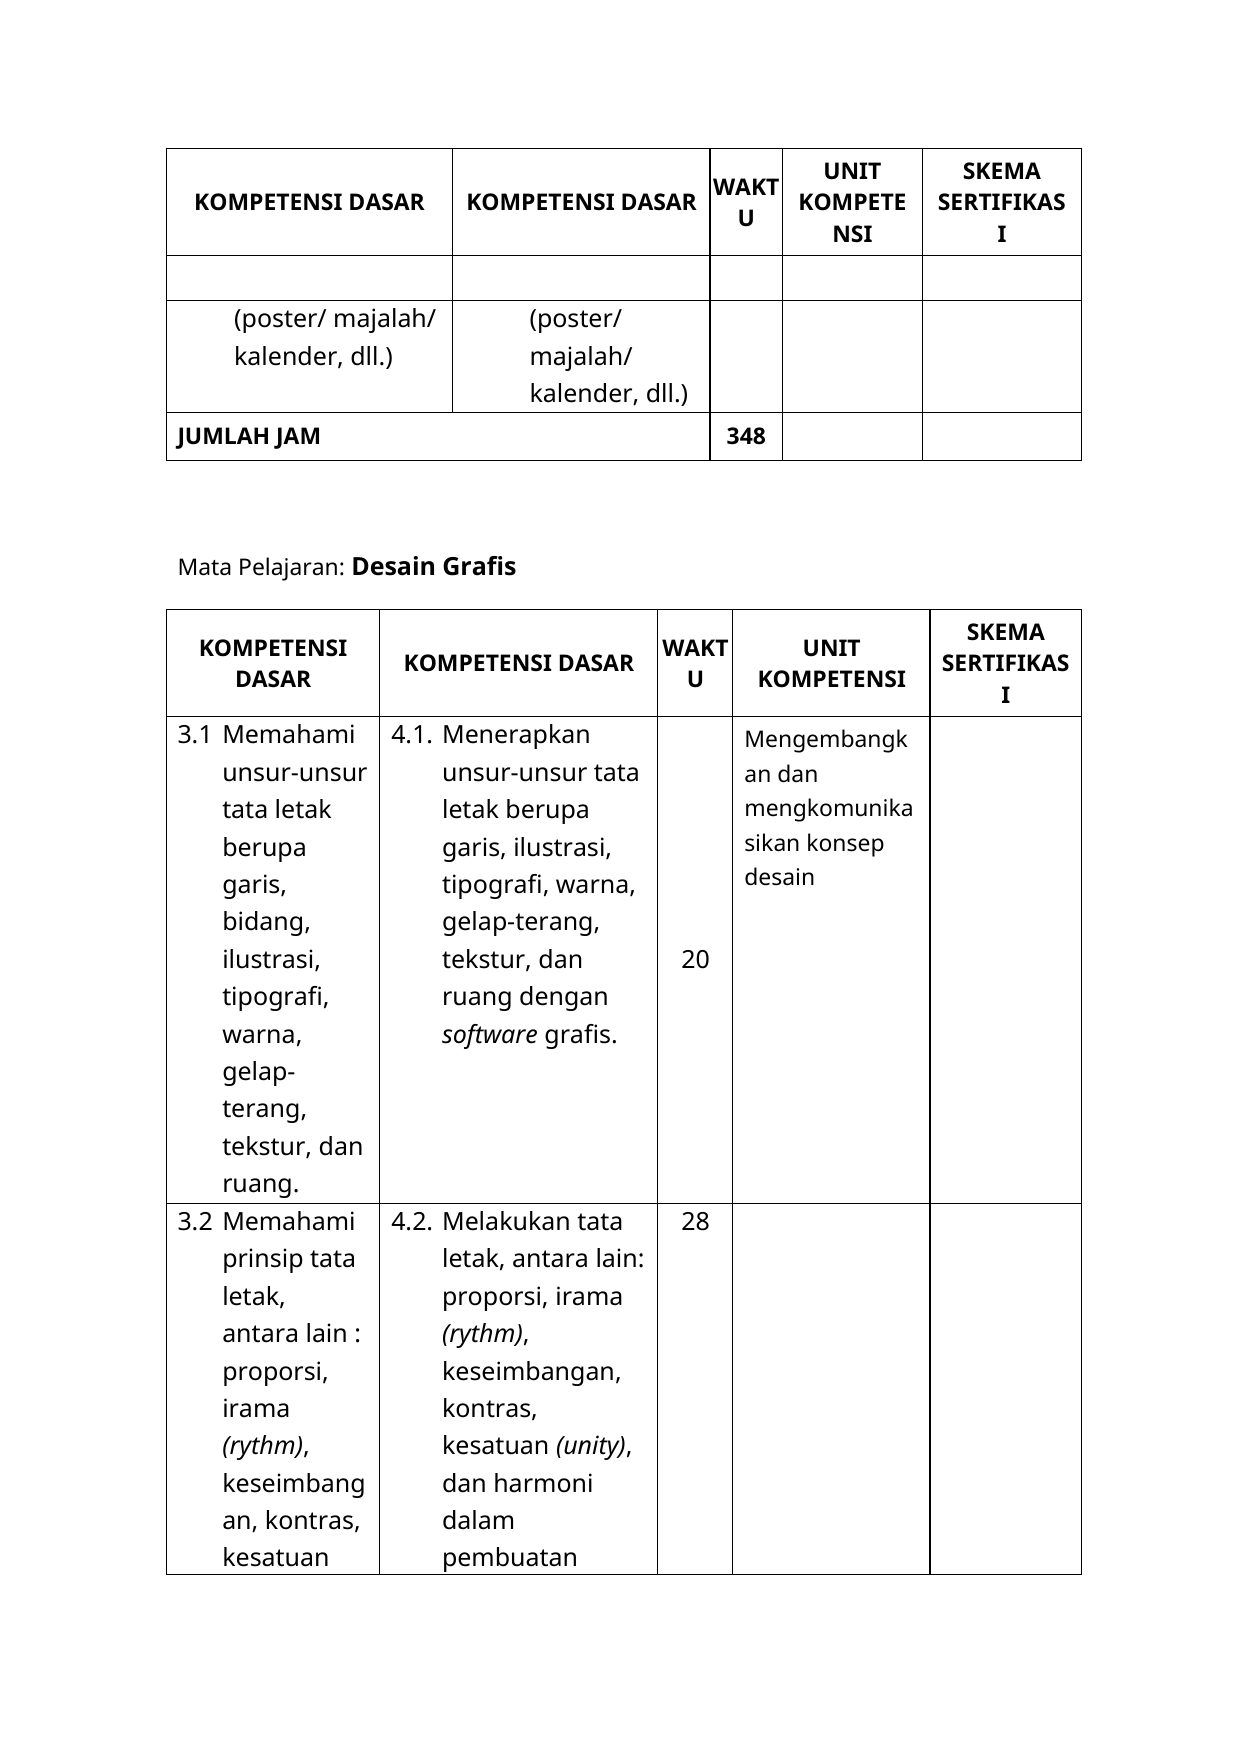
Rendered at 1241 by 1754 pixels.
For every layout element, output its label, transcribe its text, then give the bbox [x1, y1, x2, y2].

table_cell 28 [658, 1204, 732, 1574]
table_cell [167, 256, 452, 300]
table_header UNIT KOMPETENSI [733, 610, 929, 716]
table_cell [453, 301, 709, 412]
table_cell Memahami unsur-unsur tata letak berupa garis, bidang, ilustrasi, tipografi, warna, gelap-terang, tekstur, dan ruang. [167, 717, 379, 1202]
table_cell [923, 256, 1081, 300]
table_cell JUMLAH JAM [167, 413, 709, 460]
table_cell [783, 413, 922, 460]
table_cell [783, 256, 922, 300]
table_cell [453, 256, 709, 300]
table_header SKEMA SERTIFIKASI [931, 610, 1081, 716]
table_header KOMPETENSI DASAR [453, 149, 709, 255]
table_cell [923, 301, 1081, 412]
table_cell [931, 1204, 1081, 1574]
table_header WAKTU [711, 149, 782, 255]
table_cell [167, 1204, 379, 1574]
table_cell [167, 301, 452, 412]
text Mata Pelajaran: Desain Grafis [177, 549, 1092, 583]
table_header SKEMA SERTIFIKASI [923, 149, 1081, 255]
table_header UNIT KOMPETENSI [783, 149, 922, 255]
table_cell [733, 1204, 929, 1574]
table_header KOMPETENSI DASAR [167, 610, 379, 716]
table_cell 20 [658, 717, 732, 1202]
table_cell 36 [711, 301, 782, 412]
table_cell Mengembangkan dan mengkomunikasikan konsep desain [733, 717, 929, 1202]
table_cell 348 [711, 413, 782, 460]
table_header WAKTU [658, 610, 732, 716]
table_cell Menerapkan unsur-unsur tata letak berupa garis, ilustrasi, tipografi, warna, gelap-terang, tekstur, dan ruang dengan software grafis. [380, 717, 657, 1202]
table_header KOMPETENSI DASAR [380, 610, 657, 716]
table_cell [783, 301, 922, 412]
table_cell [931, 717, 1081, 1202]
table_header KOMPETENSI DASAR [167, 149, 452, 255]
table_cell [380, 1204, 657, 1574]
table_cell [923, 413, 1081, 460]
table_cell [711, 256, 782, 300]
